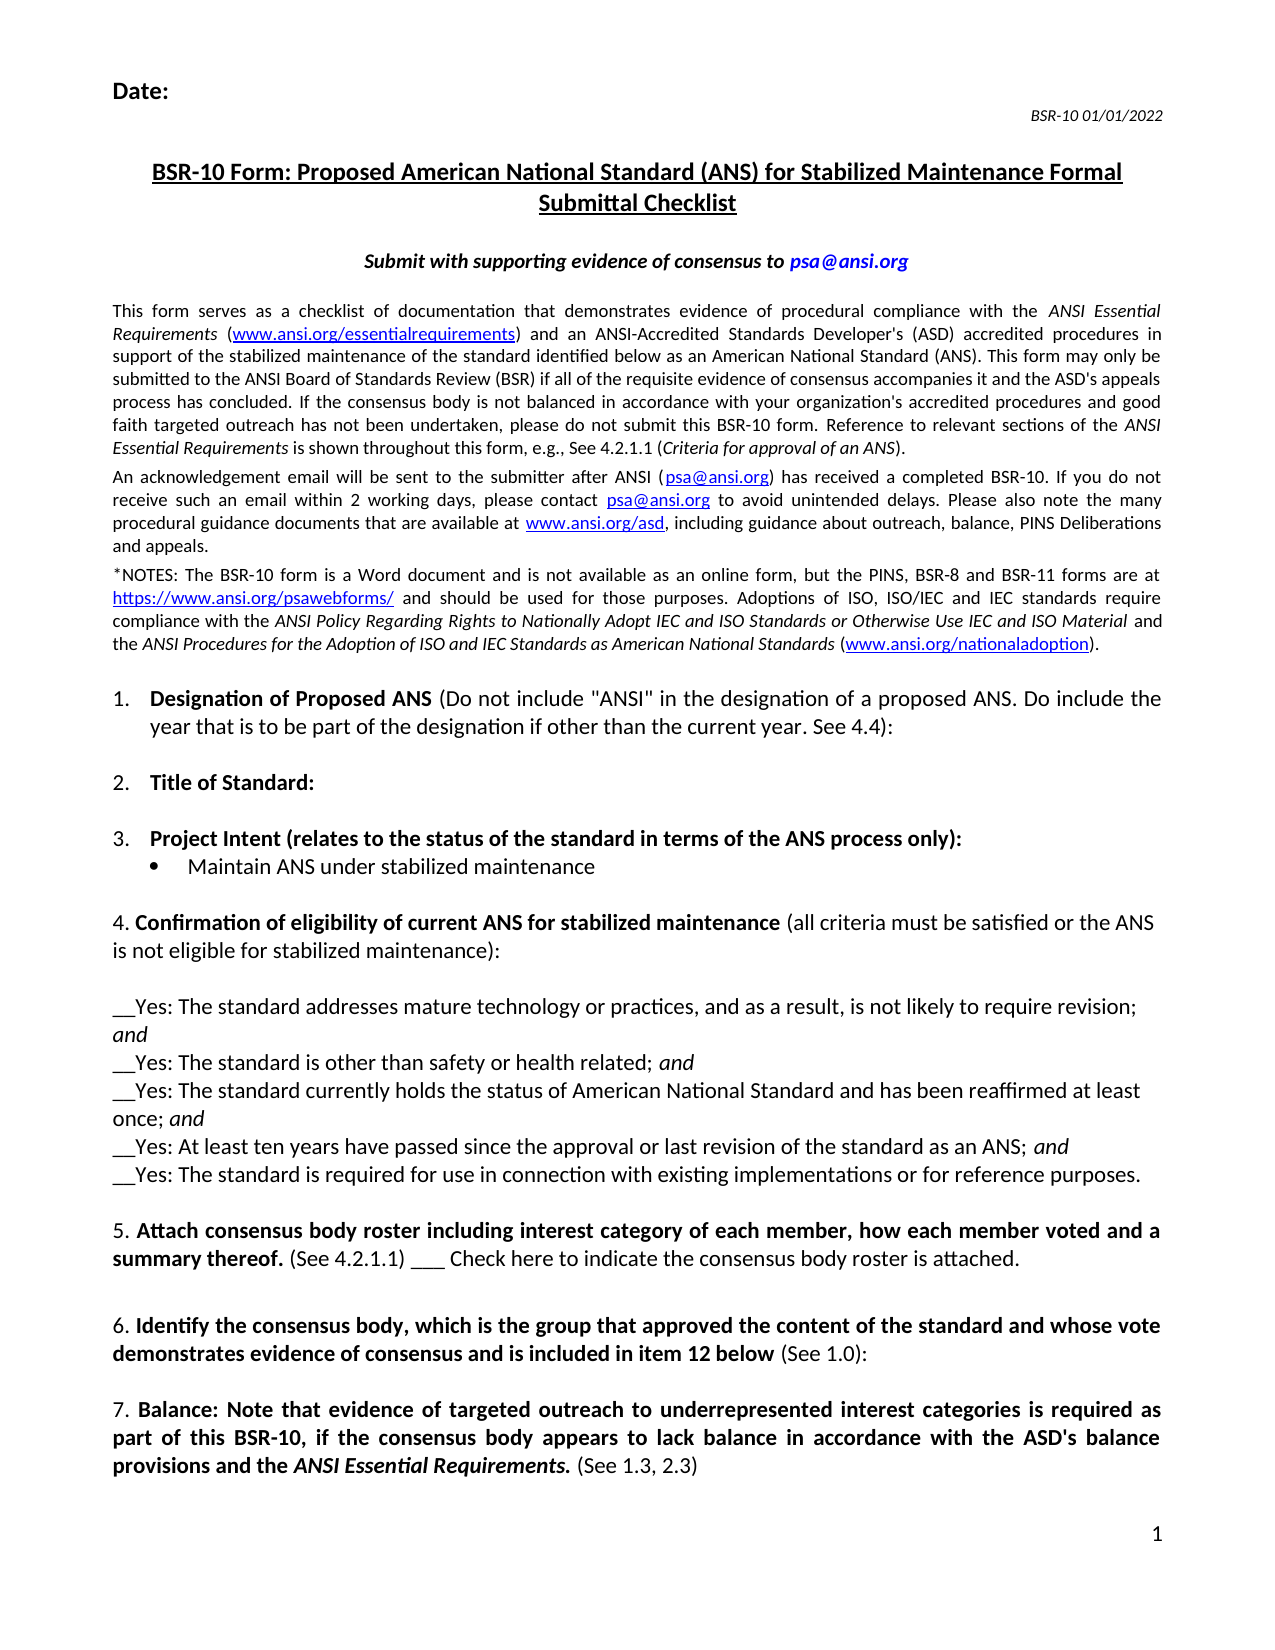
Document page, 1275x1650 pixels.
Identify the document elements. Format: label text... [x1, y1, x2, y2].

text BSR-10 01/01/2022 [112, 106, 1162, 126]
text Date: [112, 75, 1162, 106]
list Title of Standard: [112, 768, 1162, 796]
text This form serves as a checklist of documentation that demonstrates evidence of procedural compliance with the ANSI Essential Requirements (www.ansi.org/essentialrequirements) and an ANSI-Accredited Standards Developer's (ASD) accredited procedures in support of the stabilized maintenance of the standard identified below as an American National Standard (ANS). This form may only be submitted to the ANSI Board of Standards Review (BSR) if all of the requisite evidence of consensus accompanies it and the ASD's appeals process has concluded. If the consensus body is not balanced in accordance with your organization's accredited procedures and good faith targeted outreach has not been undertaken, please do not submit this BSR-10 form. Reference to relevant sections of the ANSI Essential Requirements is shown throughout this form, e.g., See 4.2.1.1 (Criteria for approval of an ANS). [112, 299, 1162, 459]
text An acknowledgement email will be sent to the submitter after ANSI (psa@ansi.org) has received a completed BSR-10. If you do not receive such an email within 2 working days, please contact psa@ansi.org to avoid unintended delays. Please also note the many procedural guidance documents that are available at www.ansi.org/asd, including guidance about outreach, balance, PINS Deliberations and appeals. [112, 465, 1162, 557]
list Designation of Proposed ANS (Do not include "ANSI" in the designation of a proposed ANS. Do include the year that is to be part of the designation if other than the current year. See 4.4): [112, 684, 1162, 740]
text __Yes: At least ten years have passed since the approval or last revision of the standard as an ANS; and [112, 1132, 1162, 1161]
text __Yes: The standard is required for use in connection with existing implementations or for reference purposes. [112, 1161, 1162, 1188]
text __Yes: The standard is other than safety or health related; and [112, 1048, 1162, 1076]
text Submit with supporting evidence of consensus to psa@ansi.org [112, 248, 1162, 273]
text BSR-10 Form: Proposed American National Standard (ANS) for Stabilized Maintenance Formal Submittal Checklist [112, 126, 1162, 217]
text 4. Confirmation of eligibility of current ANS for stabilized maintenance (all criteria must be satisfied or the ANS is not eligible for stabilized maintenance): [112, 908, 1162, 992]
text __Yes: The standard addresses mature technology or practices, and as a result, is not likely to require revision; and [112, 992, 1162, 1048]
text 5. Attach consensus body roster including interest category of each member, how each member voted and a summary thereof. (See 4.2.1.1) ___ Check here to indicate the consensus body roster is attached. [112, 1217, 1162, 1273]
list Project Intent (relates to the status of the standard in terms of the ANS process only): [112, 824, 1162, 852]
text 6. Identify the consensus body, which is the group that approved the content of the standard and whose vote demonstrates evidence of consensus and is included in item 12 below (See 1.0): [112, 1311, 1162, 1367]
list Maintain ANS under stabilized maintenance [150, 852, 1162, 880]
text __Yes: The standard currently holds the status of American National Standard and has been reaffirmed at least once; and [112, 1076, 1162, 1132]
text 7. Balance: Note that evidence of targeted outreach to underrepresented interest categories is required as part of this BSR-10, if the consensus body appears to lack balance in accordance with the ASD's balance provisions and the ANSI Essential Requirements. (See 1.3, 2.3) [112, 1395, 1162, 1479]
text *NOTES: The BSR-10 form is a Word document and is not available as an online form, but the PINS, BSR-8 and BSR-11 forms are at https://www.ansi.org/psawebforms/ and should be used for those purposes. Adoptions of ISO, ISO/IEC and IEC standards require compliance with the ANSI Policy Regarding Rights to Nationally Adopt IEC and ISO Standards or Otherwise Use IEC and ISO Material and the ANSI Procedures for the Adoption of ISO and IEC Standards as American National Standards (www.ansi.org/nationaladoption). [112, 563, 1162, 655]
